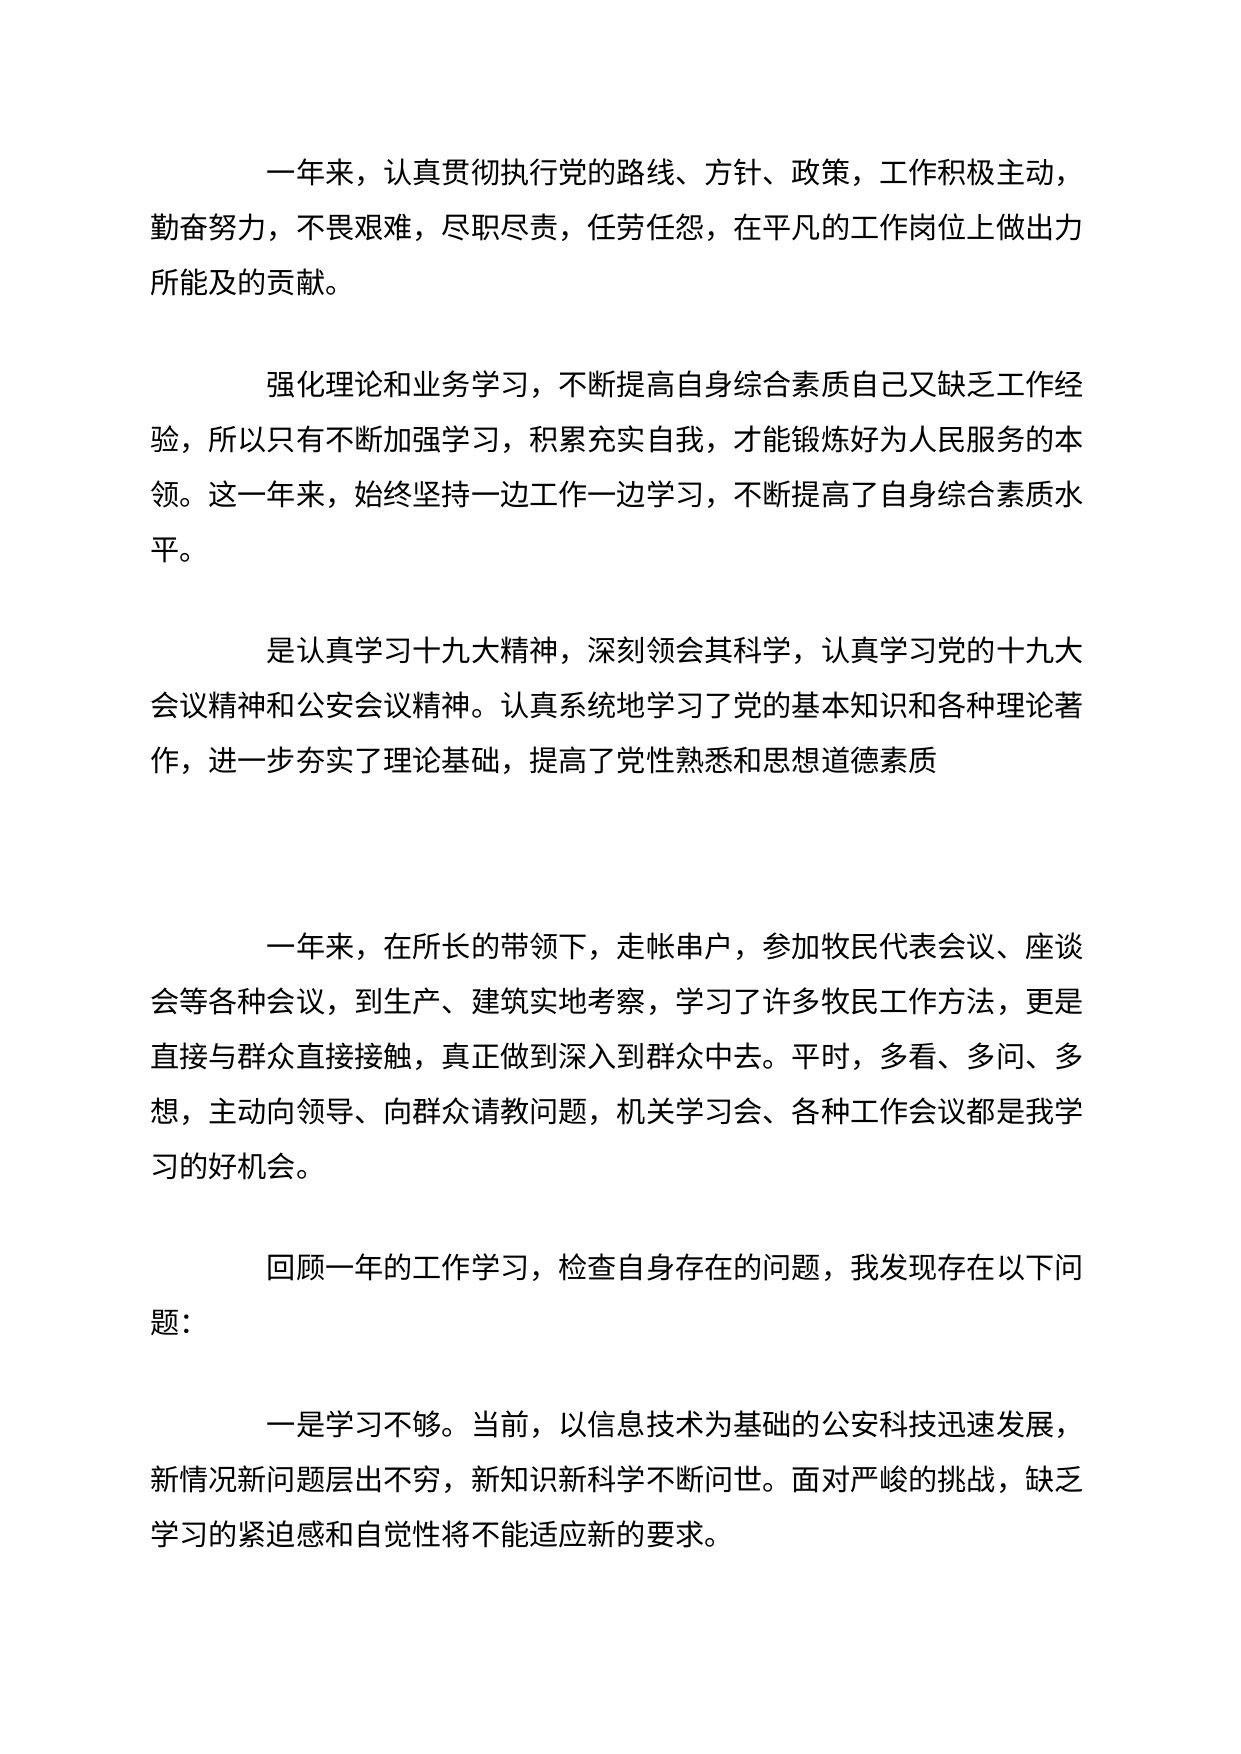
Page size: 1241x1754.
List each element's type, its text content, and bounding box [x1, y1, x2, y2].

text 一年来，认真贯彻执行党的路线、方针、政策，工作积极主动，勤奋努力，不畏艰难，尽职尽责，任劳任怨，在平凡的工作岗位上做出力所能及的贡献。 [150, 150, 1090, 302]
text 回顾一年的工作学习，检查自身存在的问题，我发现存在以下问题： [150, 1245, 1090, 1342]
text 是认真学习十九大精神，深刻领会其科学，认真学习党的十九大会议精神和公安会议精神。认真系统地学习了党的基本知识和各种理论著作，进一步夯实了理论基础，提高了党性熟悉和思想道德素质 [150, 628, 1090, 780]
text 一年来，在所长的带领下，走帐串户，参加牧民代表会议、座谈会等各种会议，到生产、建筑实地考察，学习了许多牧民工作方法，更是直接与群众直接接触，真正做到深入到群众中去。平时，多看、多问、多想，主动向领导、向群众请教问题，机关学习会、各种工作会议都是我学习的好机会。 [150, 924, 1090, 1186]
text 一是学习不够。当前，以信息技术为基础的公安科技迅速发展，新情况新问题层出不穷，新知识新科学不断问世。面对严峻的挑战，缺乏学习的紧迫感和自觉性将不能适应新的要求。 [150, 1402, 1090, 1554]
text 强化理论和业务学习，不断提高自身综合素质自己又缺乏工作经验，所以只有不断加强学习，积累充实自我，才能锻炼好为人民服务的本领。这一年来，始终坚持一边工作一边学习，不断提高了自身综合素质水平。 [150, 362, 1090, 568]
